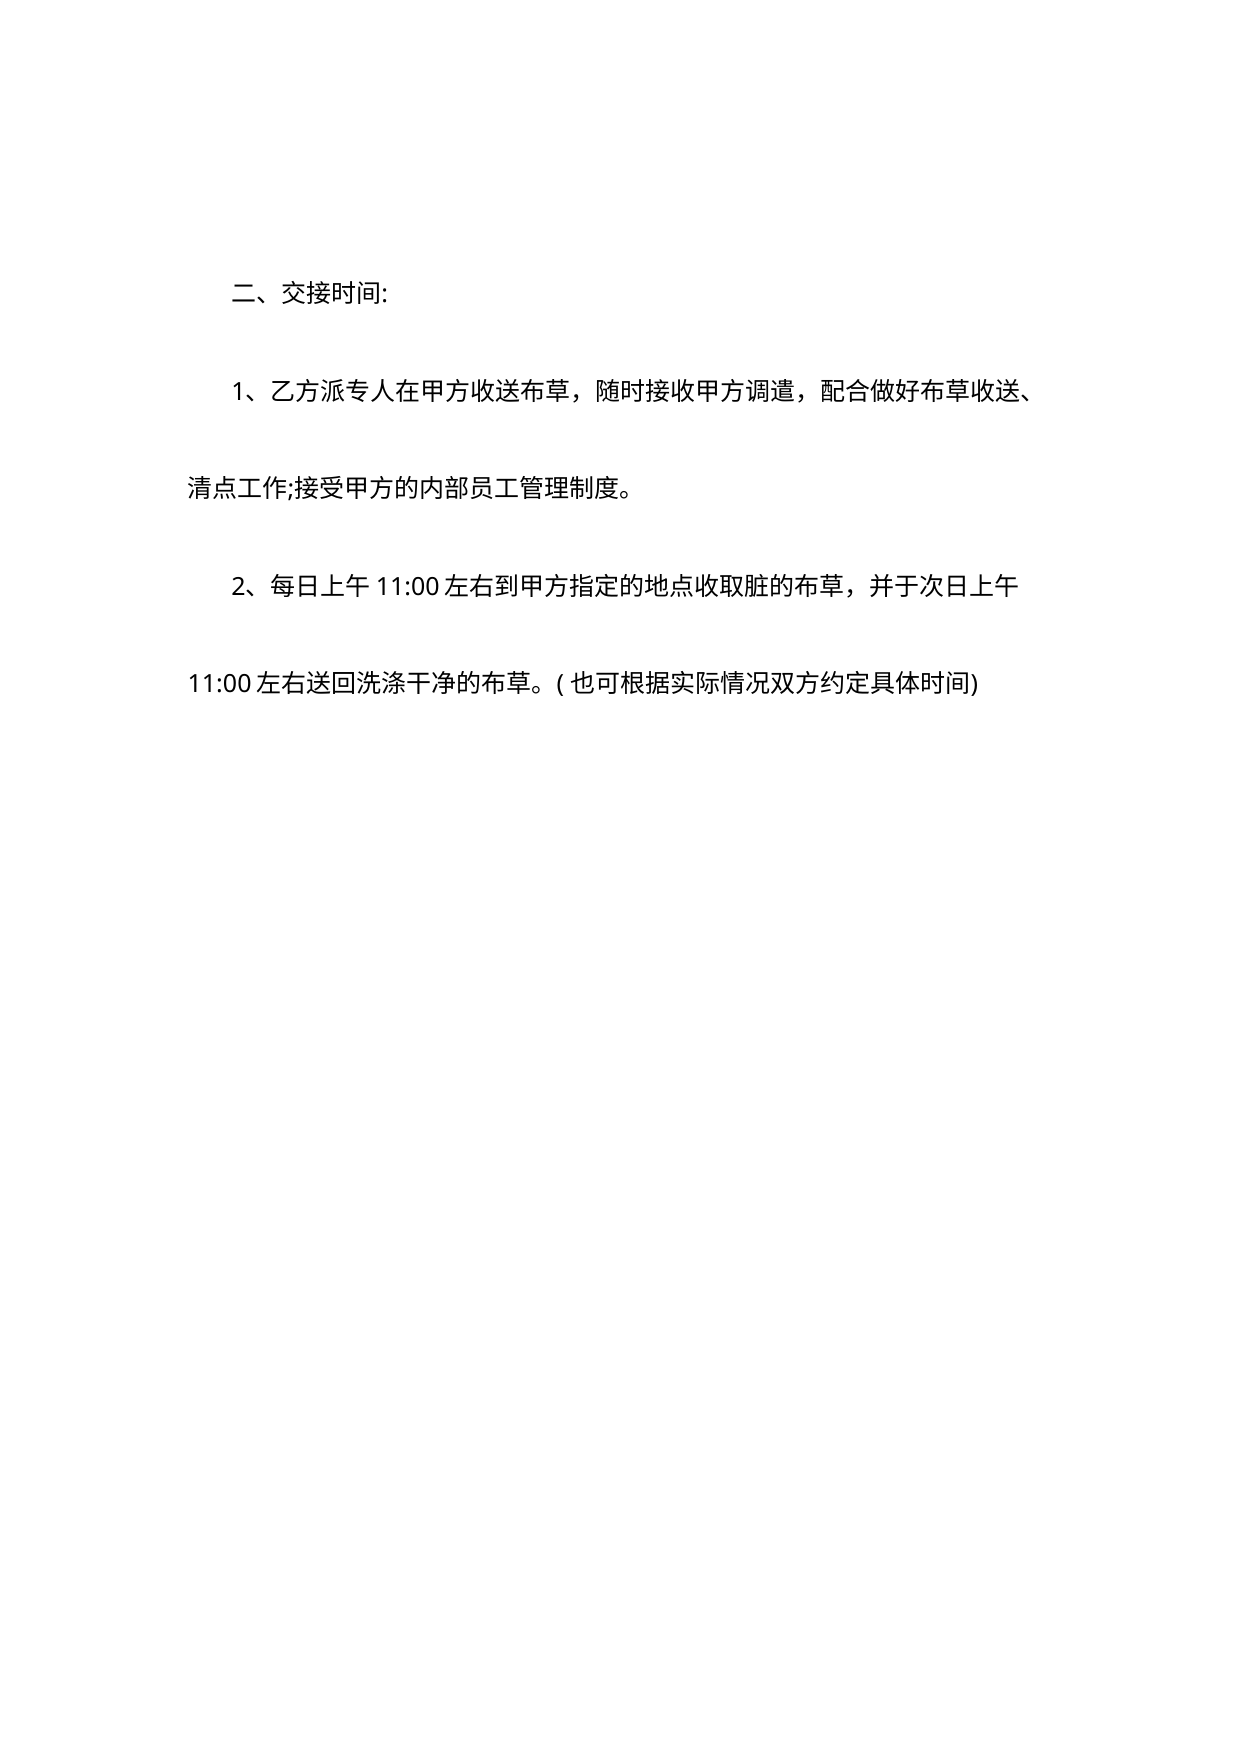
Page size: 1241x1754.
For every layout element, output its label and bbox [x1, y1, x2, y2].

text [187, 162, 1053, 763]
